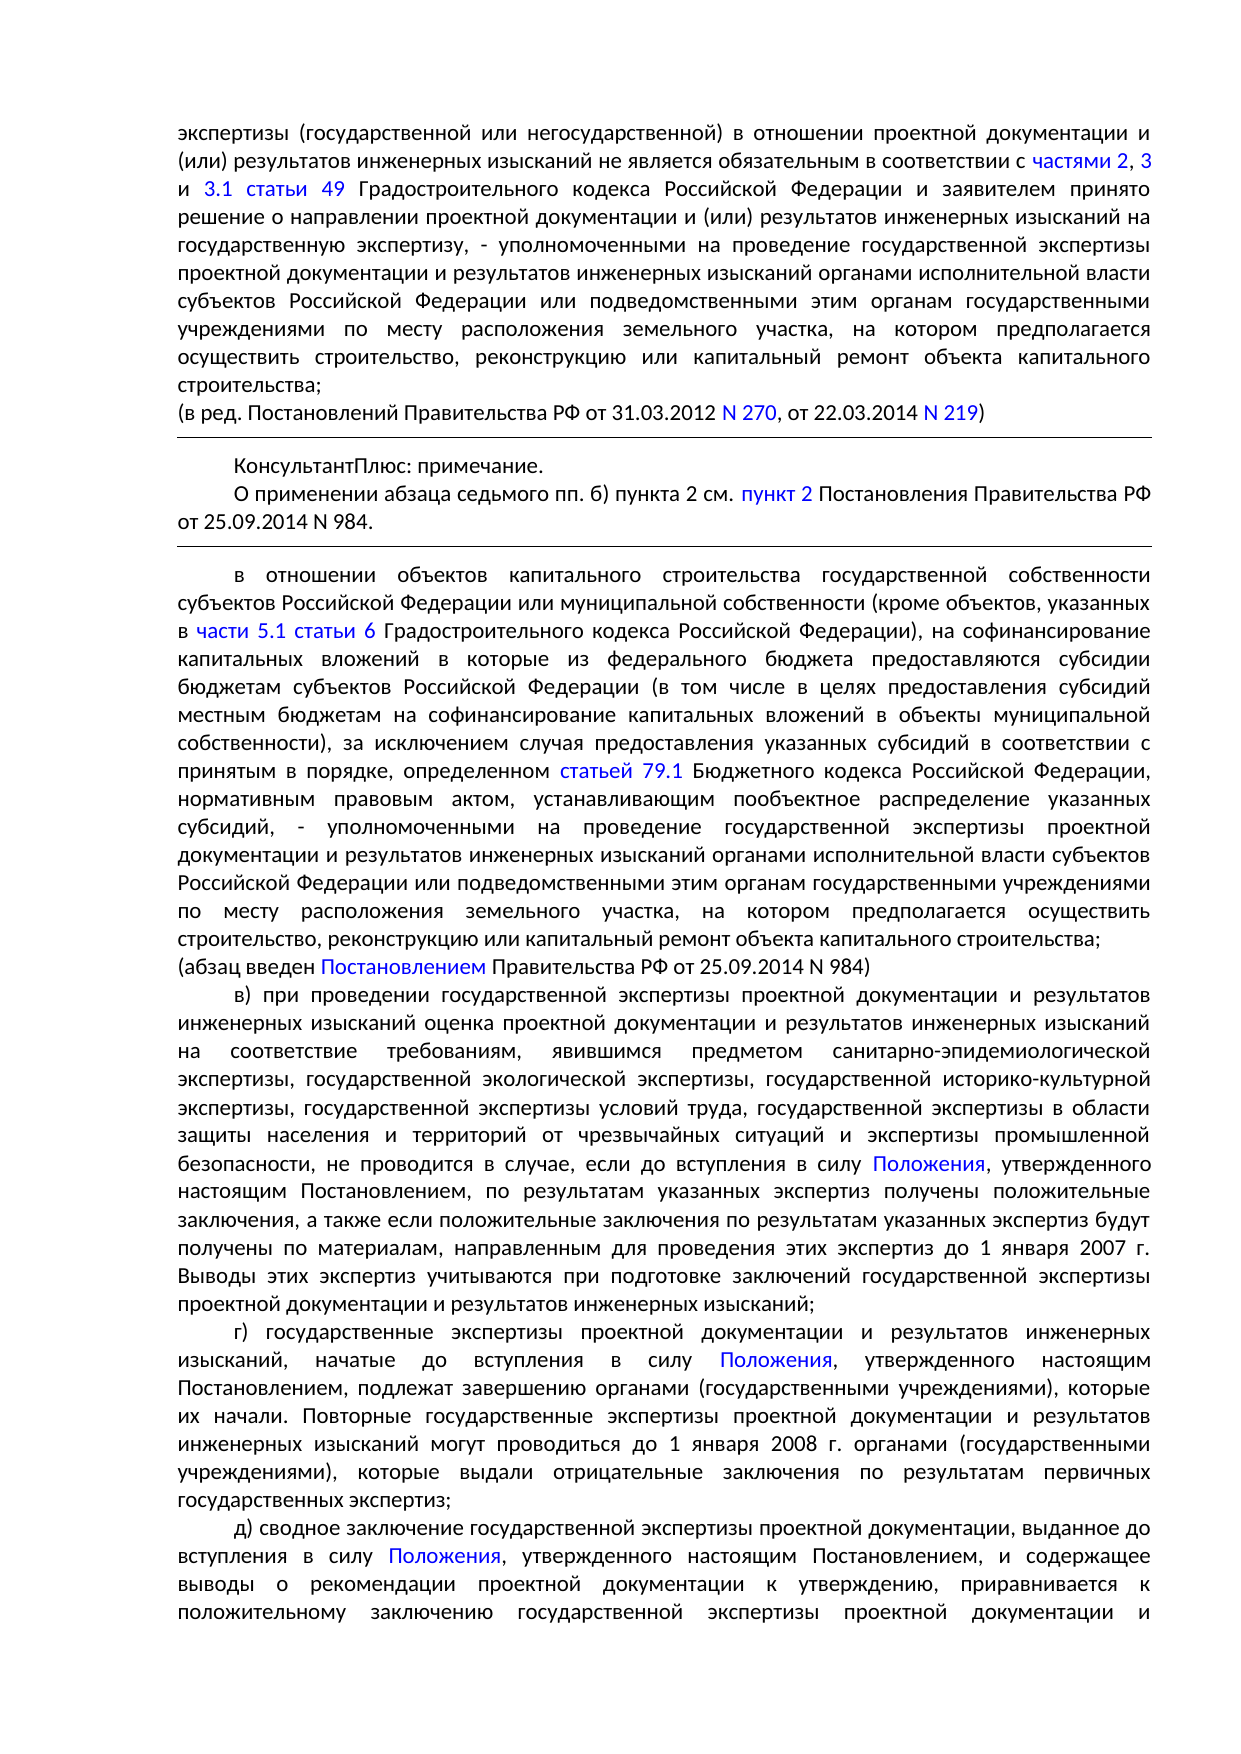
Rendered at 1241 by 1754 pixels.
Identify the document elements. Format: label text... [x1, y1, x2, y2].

text в отношении объектов капитального строительства государственной собственности субъектов Российской Федерации или муниципальной собственности (кроме объектов, указанных в части 5.1 статьи 6 Градостроительного кодекса Российской Федерации), на софинансирование капитальных вложений в которые из федерального бюджета предоставляются субсидии бюджетам субъектов Российской Федерации (в том числе в целях предоставления субсидий местным бюджетам на софинансирование капитальных вложений в объекты муниципальной собственности), за исключением случая предоставления указанных субсидий в соответствии с принятым в порядке, определенном статьей 79.1 Бюджетного кодекса Российской Федерации, нормативным правовым актом, устанавливающим пообъектное распределение указанных субсидий, - уполномоченными на проведение государственной экспертизы проектной документации и результатов инженерных изысканий органами исполнительной власти субъектов Российской Федерации или подведомственными этим органам государственными учреждениями по месту расположения земельного участка, на котором предполагается осуществить строительство, реконструкцию или капитальный ремонт объекта капитального строительства; [177, 560, 1152, 952]
text в) при проведении государственной экспертизы проектной документации и результатов инженерных изысканий оценка проектной документации и результатов инженерных изысканий на соответствие требованиям, явившимся предметом санитарно-эпидемиологической экспертизы, государственной экологической экспертизы, государственной историко-культурной экспертизы, государственной экспертизы условий труда, государственной экспертизы в области защиты населения и территорий от чрезвычайных ситуаций и экспертизы промышленной безопасности, не проводится в случае, если до вступления в силу Положения, утвержденного настоящим Постановлением, по результатам указанных экспертиз получены положительные заключения, а также если положительные заключения по результатам указанных экспертиз будут получены по материалам, направленным для проведения этих экспертиз до 1 января 2007 г. Выводы этих экспертиз учитываются при подготовке заключений государственной экспертизы проектной документации и результатов инженерных изысканий; [177, 981, 1152, 1317]
text г) государственные экспертизы проектной документации и результатов инженерных изысканий, начатые до вступления в силу Положения, утвержденного настоящим Постановлением, подлежат завершению органами (государственными учреждениями), которые их начали. Повторные государственные экспертизы проектной документации и результатов инженерных изысканий могут проводиться до 1 января 2008 г. органами (государственными учреждениями), которые выдали отрицательные заключения по результатам первичных государственных экспертиз; [177, 1317, 1152, 1513]
text (в ред. Постановлений Правительства РФ от 31.03.2012 N 270, от 22.03.2014 N 219) [177, 398, 1152, 426]
text О применении абзаца седьмого пп. б) пункта 2 см. пункт 2 Постановления Правительства РФ от 25.09.2014 N 984. [177, 479, 1152, 535]
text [177, 1513, 1152, 1625]
text (абзац введен Постановлением Правительства РФ от 25.09.2014 N 984) [177, 952, 1152, 981]
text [177, 118, 1152, 398]
text КонсультантПлюс: примечание. [177, 451, 1152, 479]
